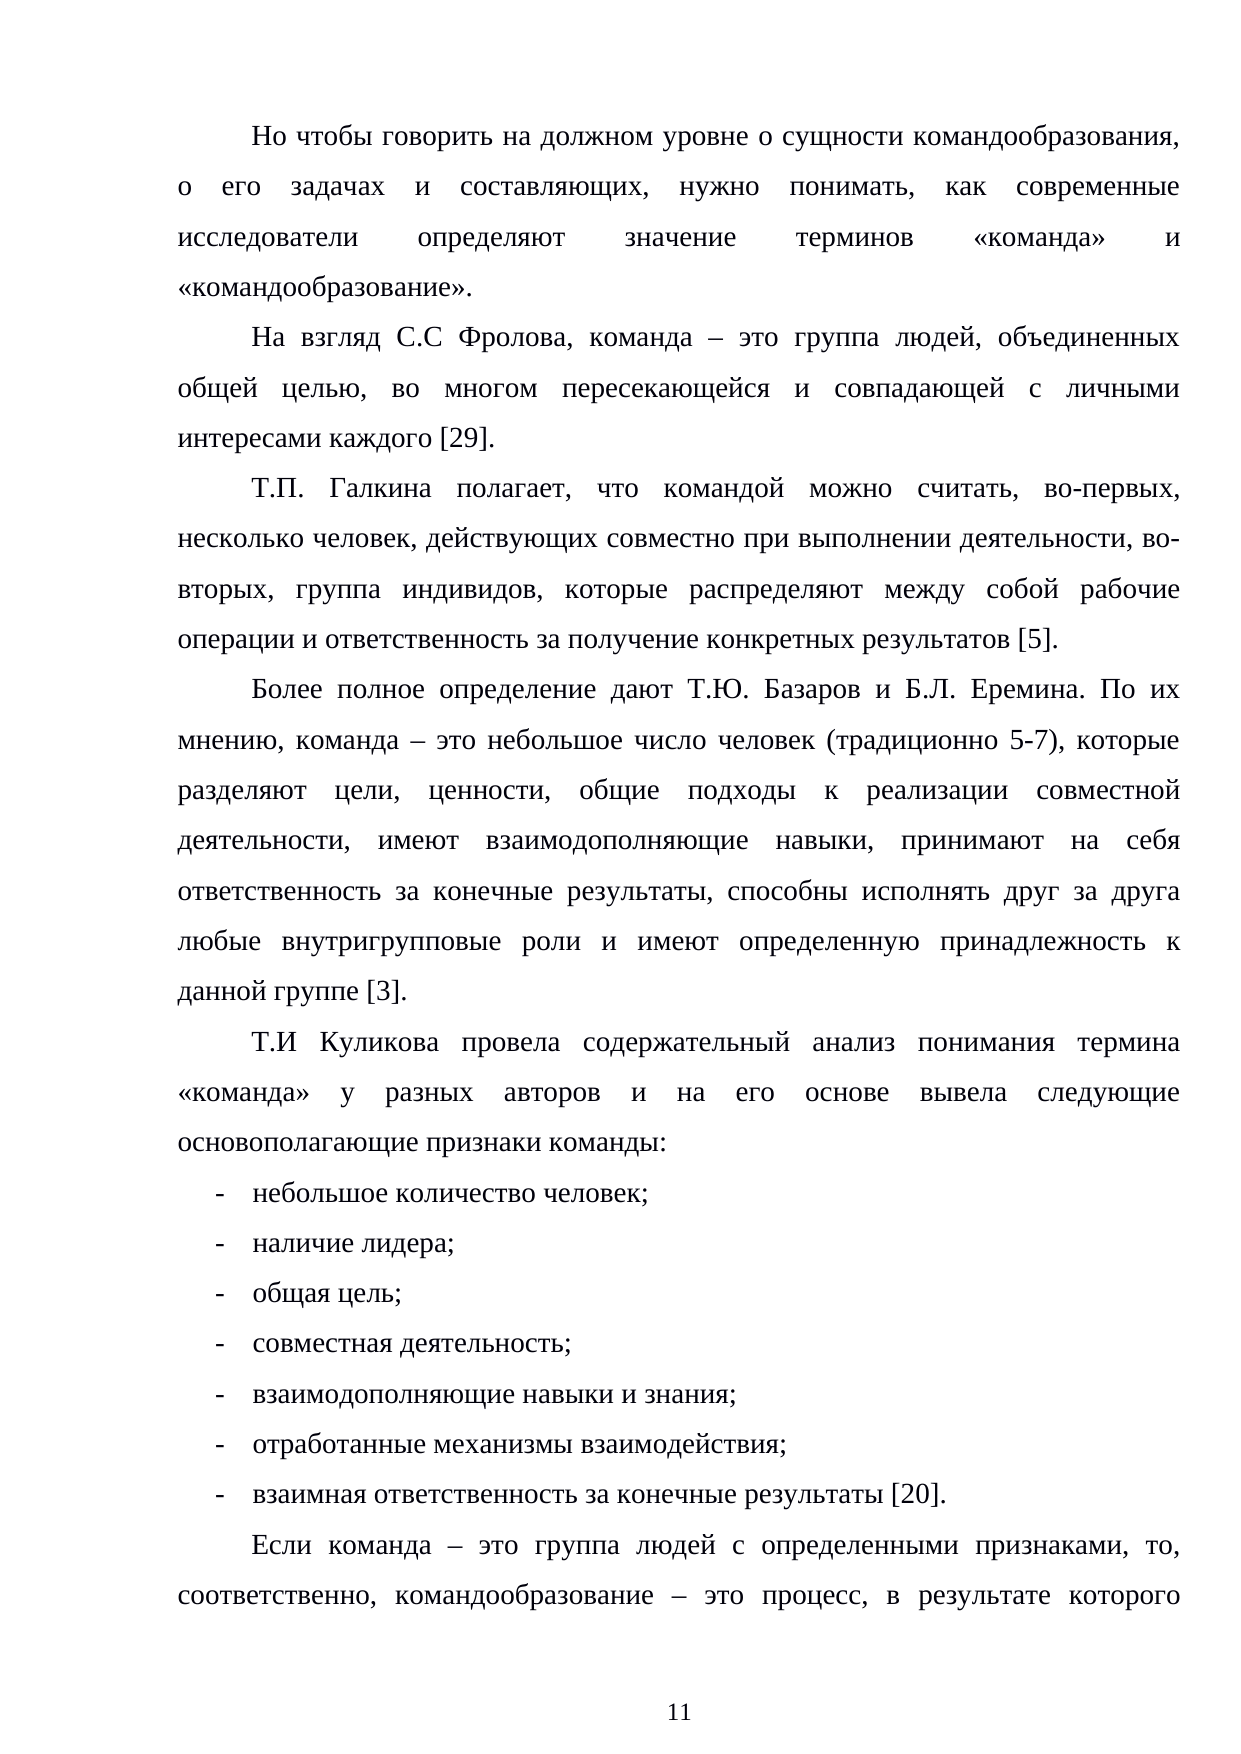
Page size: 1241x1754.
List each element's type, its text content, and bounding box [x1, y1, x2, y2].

list совместная деятельность; [215, 1326, 1181, 1359]
list отработанные механизмы взаимодействия; [215, 1426, 1181, 1460]
list небольшое количество человек; [215, 1175, 1181, 1208]
text Т.П. Галкина полагает, что командой можно считать, во-первых, несколько человек, действующих совместно при выполнении деятельности, во-вторых, группа индивидов, которые распределяют между собой рабочие операции и ответственность за получение конкретных результатов [5]. [177, 470, 1181, 655]
text Более полное определение дают Т.Ю. Базаров и Б.Л. Еремина. По их мнению, команда – это небольшое число человек (традиционно 5-7), которые разделяют цели, ценности, общие подходы к реализации совместной деятельности, имеют взаимодополняющие навыки, принимают на себя ответственность за конечные результаты, способны исполнять друг за друга любые внутригрупповые роли и имеют определенную принадлежность к данной группе [3]. [177, 672, 1181, 1007]
list общая цель; [215, 1275, 1181, 1309]
text Но чтобы говорить на должном уровне о сущности командообразования, о его задачах и составляющих, нужно понимать, как современные исследователи определяют значение терминов «команда» и «командообразование». [177, 118, 1181, 303]
list взаимная ответственность за конечные результаты [20]. [215, 1477, 1181, 1510]
list взаимодополняющие навыки и знания; [215, 1376, 1181, 1409]
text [177, 1527, 1181, 1611]
text Т.И Куликова провела содержательный анализ понимания термина «команда» у разных авторов и на его основе вывела следующие основополагающие признаки команды: [177, 1024, 1181, 1158]
text На взгляд С.С Фролова, команда – это группа людей, объединенных общей целью, во многом пересекающейся и совпадающей с личными интересами каждого [29]. [177, 319, 1181, 453]
list наличие лидера; [215, 1225, 1181, 1258]
